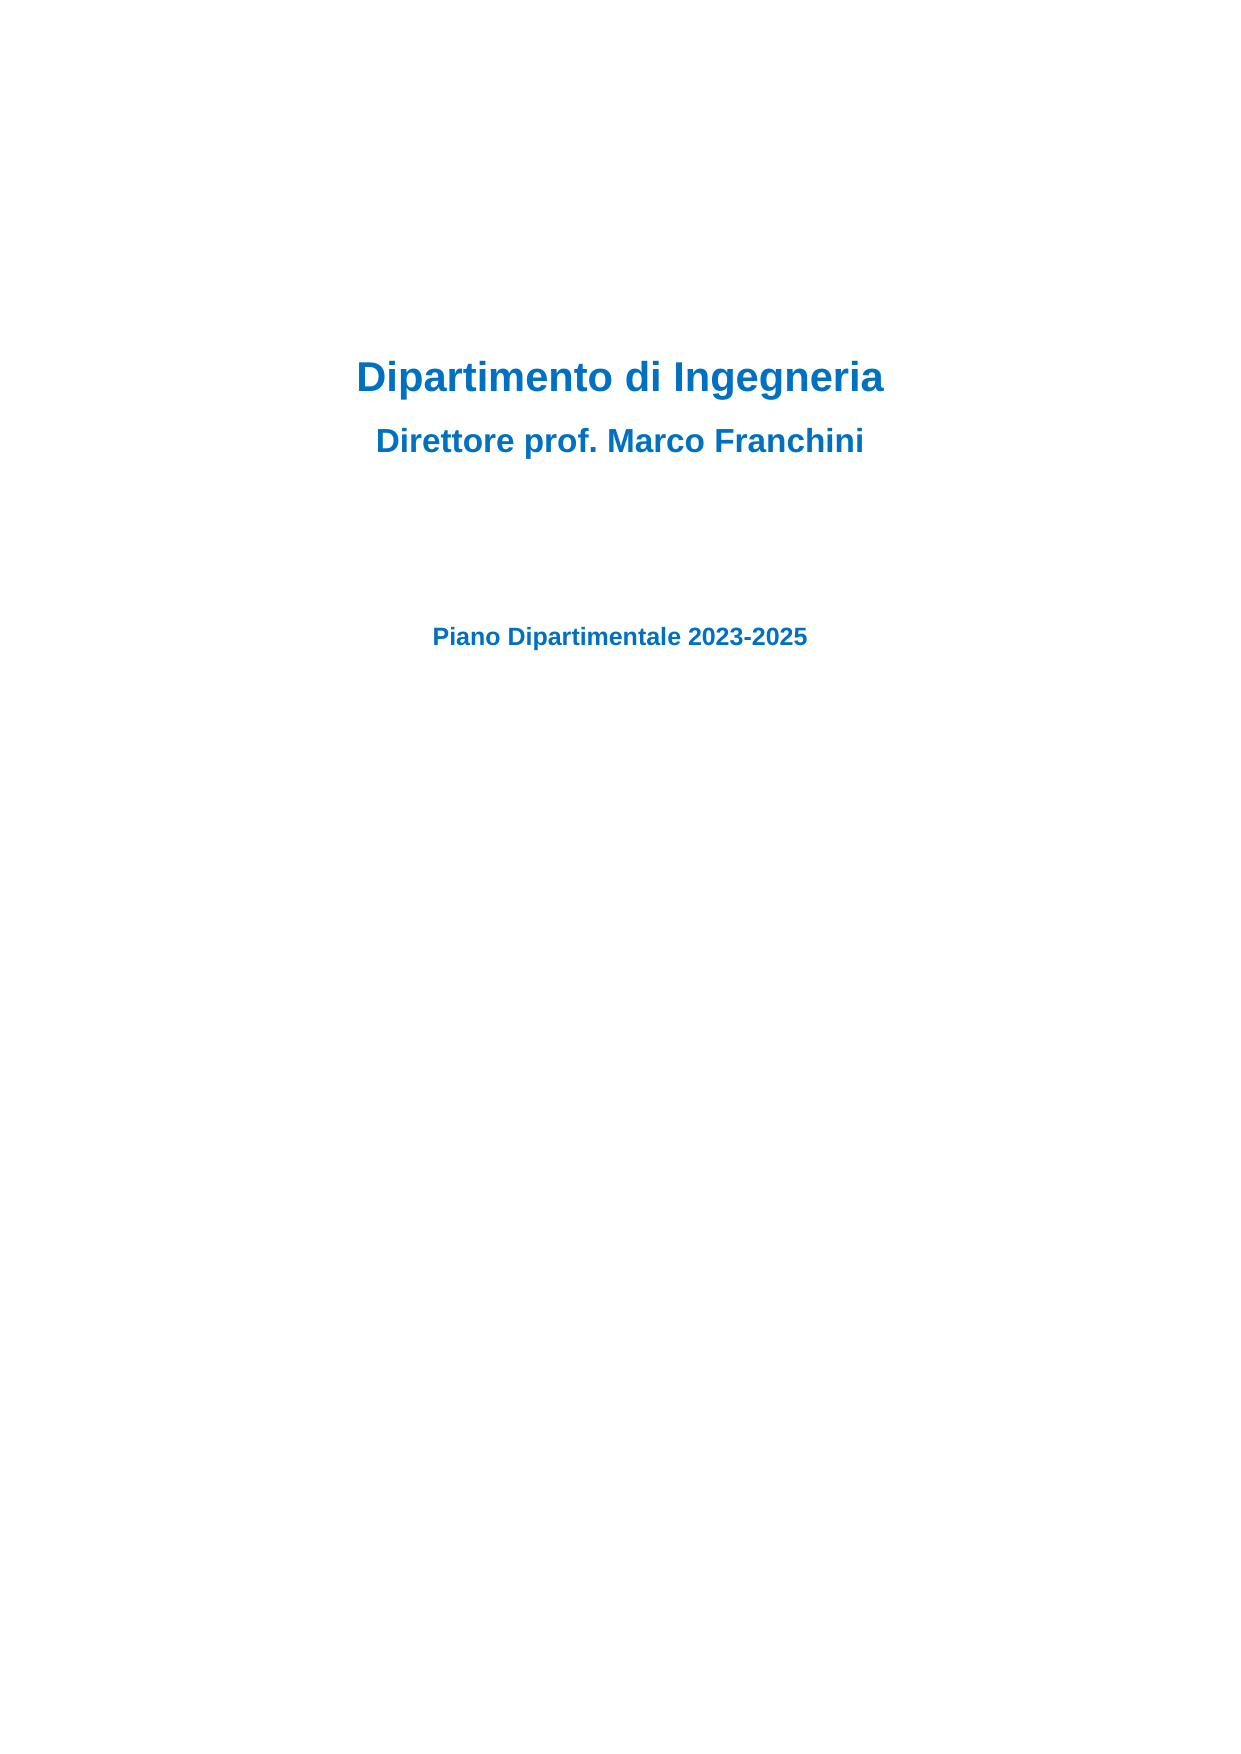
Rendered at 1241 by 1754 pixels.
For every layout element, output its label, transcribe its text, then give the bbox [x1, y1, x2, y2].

text Piano Dipartimentale 2023-2025 [118, 622, 1122, 651]
text Dipartimento di Ingegneria [118, 353, 1122, 401]
text Direttore prof. Marco Franchini [118, 421, 1122, 459]
